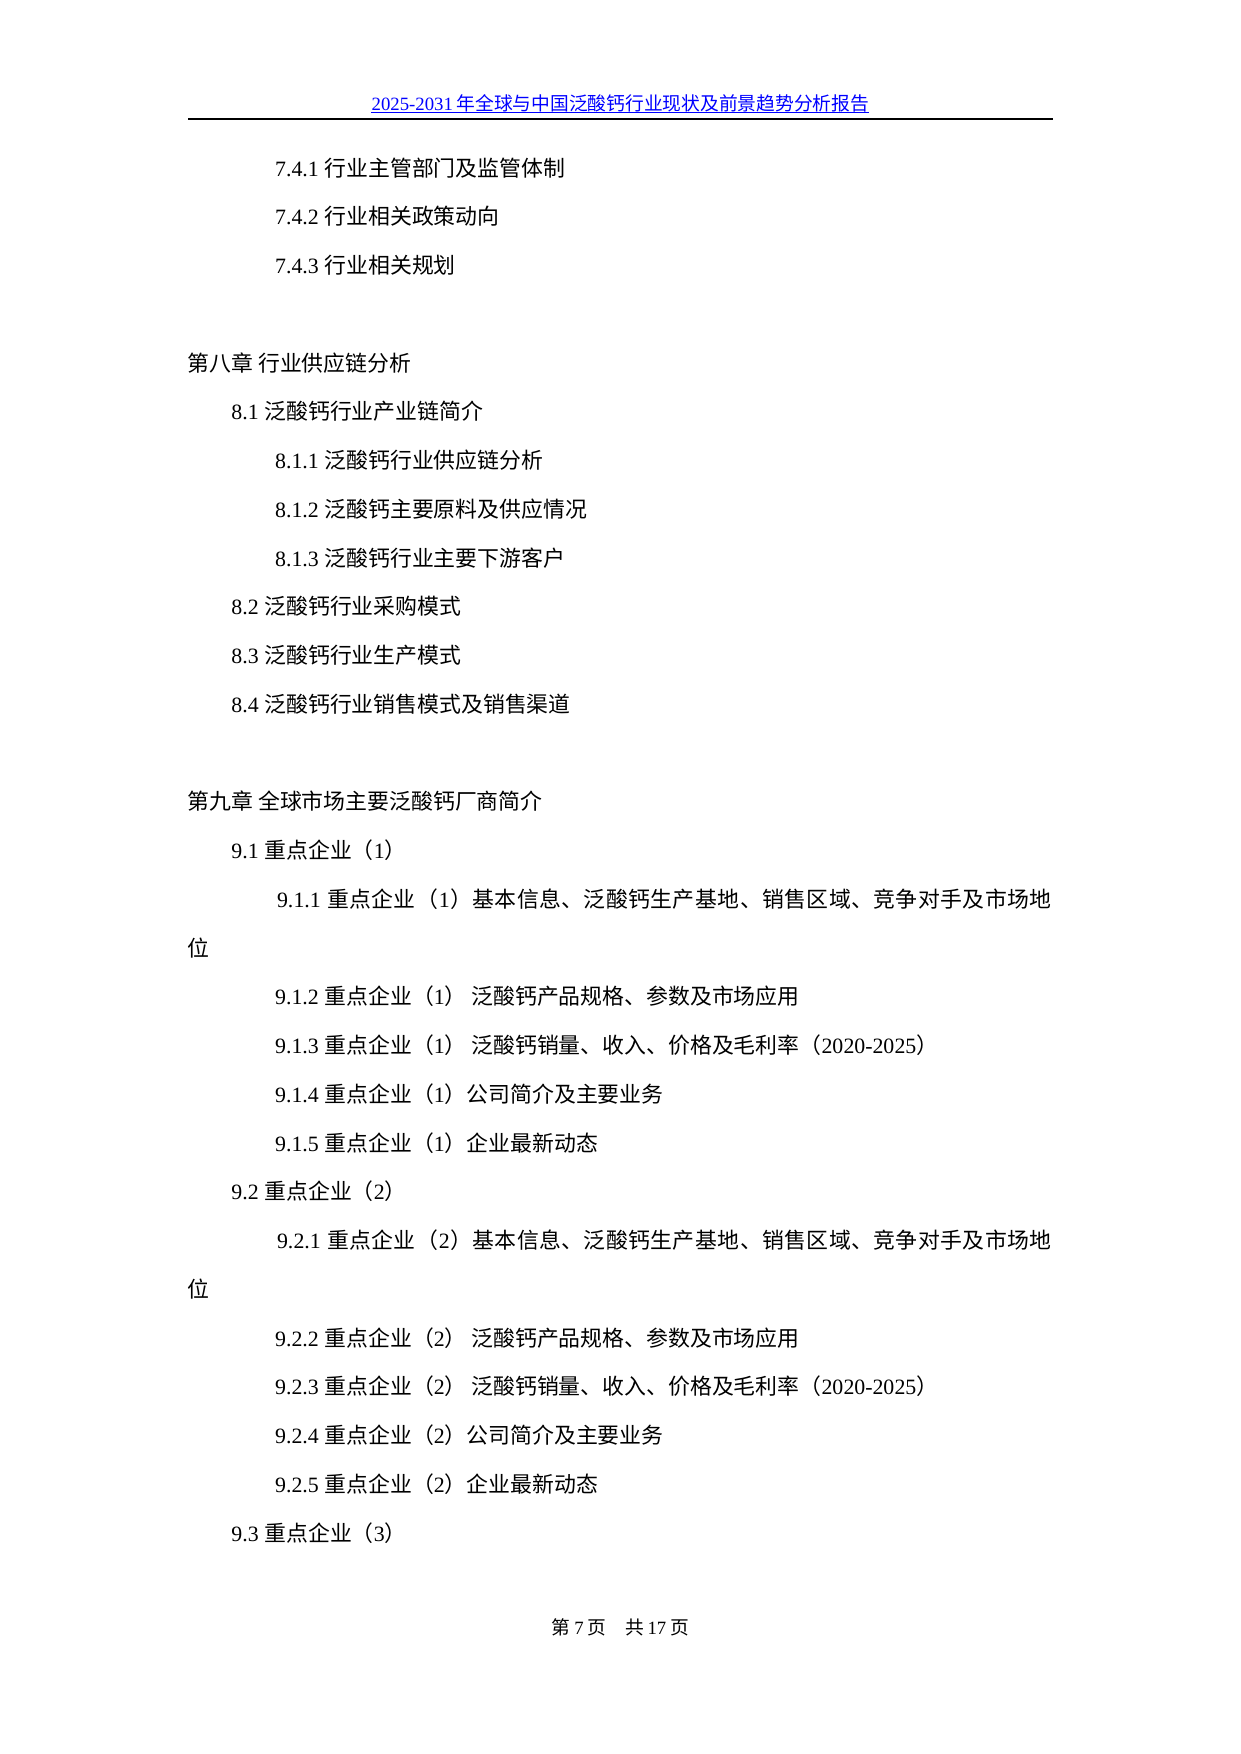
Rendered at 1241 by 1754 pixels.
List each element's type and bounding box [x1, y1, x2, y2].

text [187, 150, 1053, 1548]
